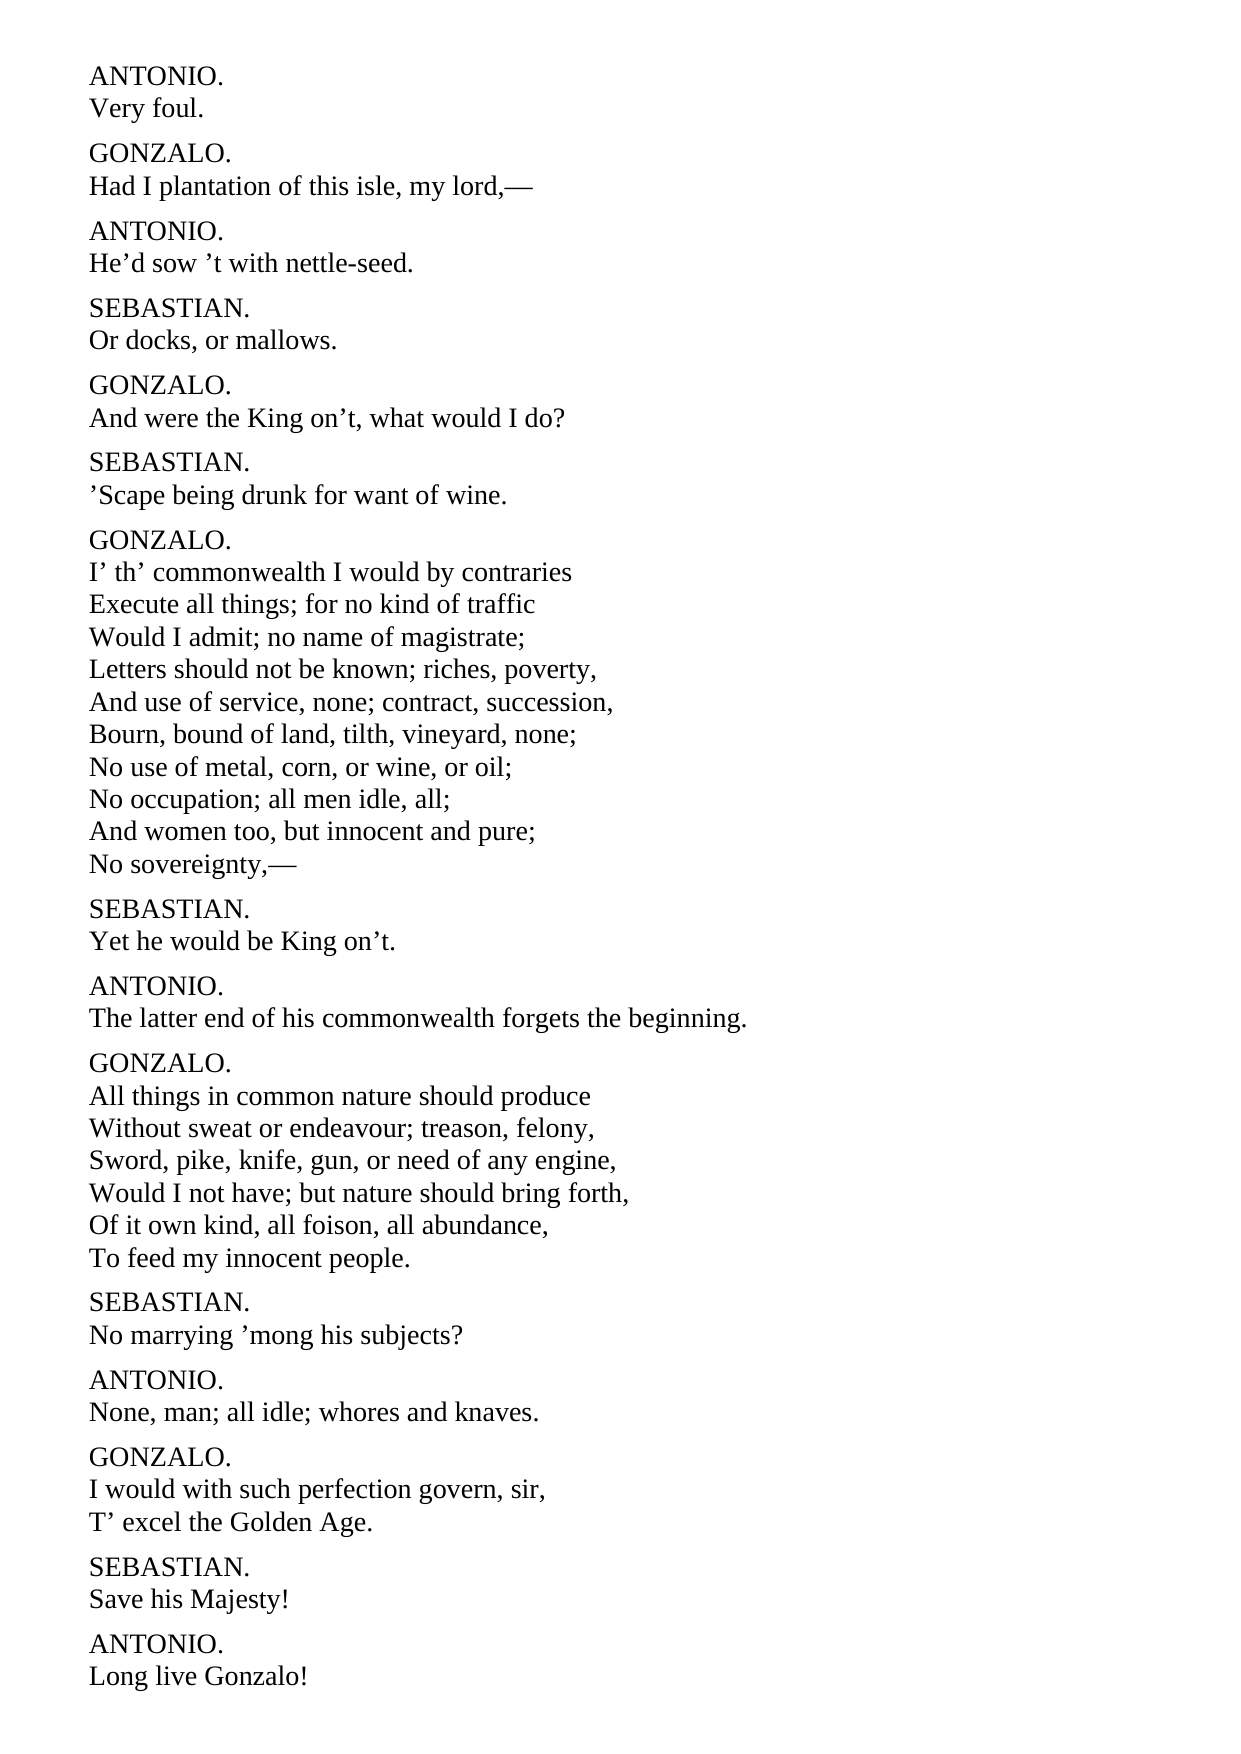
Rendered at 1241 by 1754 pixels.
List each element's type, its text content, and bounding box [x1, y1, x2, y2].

text ANTONIO. None, man; all idle; whores and knaves. [89, 1363, 1167, 1428]
text ANTONIO. He’d sow ’t with nettle-seed. [89, 214, 1167, 278]
text SEBASTIAN. Or docks, or mallows. [89, 291, 1167, 356]
text SEBASTIAN. Save his Majesty! [89, 1550, 1167, 1614]
text GONZALO. Had I plantation of this isle, my lord,— [89, 136, 1167, 201]
text ANTONIO. Very foul. [89, 59, 1167, 124]
text ANTONIO. Long live Gonzalo! [89, 1627, 1167, 1692]
text GONZALO. All things in common nature should produce Without sweat or endeavour; treason, felony, Sword, pike, knife, gun, or need of any engine, Would I not have; but nature should bring forth, Of it own kind, all foison, all abundance, To feed my innocent people. [89, 1046, 1167, 1273]
text SEBASTIAN. ’Scape being drunk for want of wine. [89, 446, 1167, 510]
text SEBASTIAN. Yet he would be King on’t. [89, 892, 1167, 956]
text GONZALO. And were the King on’t, what would I do? [89, 368, 1167, 433]
text ANTONIO. The latter end of his commonwealth forgets the beginning. [89, 969, 1167, 1034]
text GONZALO. I would with such perfection govern, sir, T’ excel the Golden Age. [89, 1440, 1167, 1537]
text SEBASTIAN. No marrying ’mong his subjects? [89, 1286, 1167, 1350]
text GONZALO. I’ th’ commonwealth I would by contraries Execute all things; for no kind of traffic Would I admit; no name of magistrate; Letters should not be known; riches, poverty, And use of service, none; contract, succession, Bourn, bound of land, tilth, vineyard, none; No use of metal, corn, or wine, or oil; No occupation; all men idle, all; And women too, but innocent and pure; No sovereignty,— [89, 523, 1167, 879]
